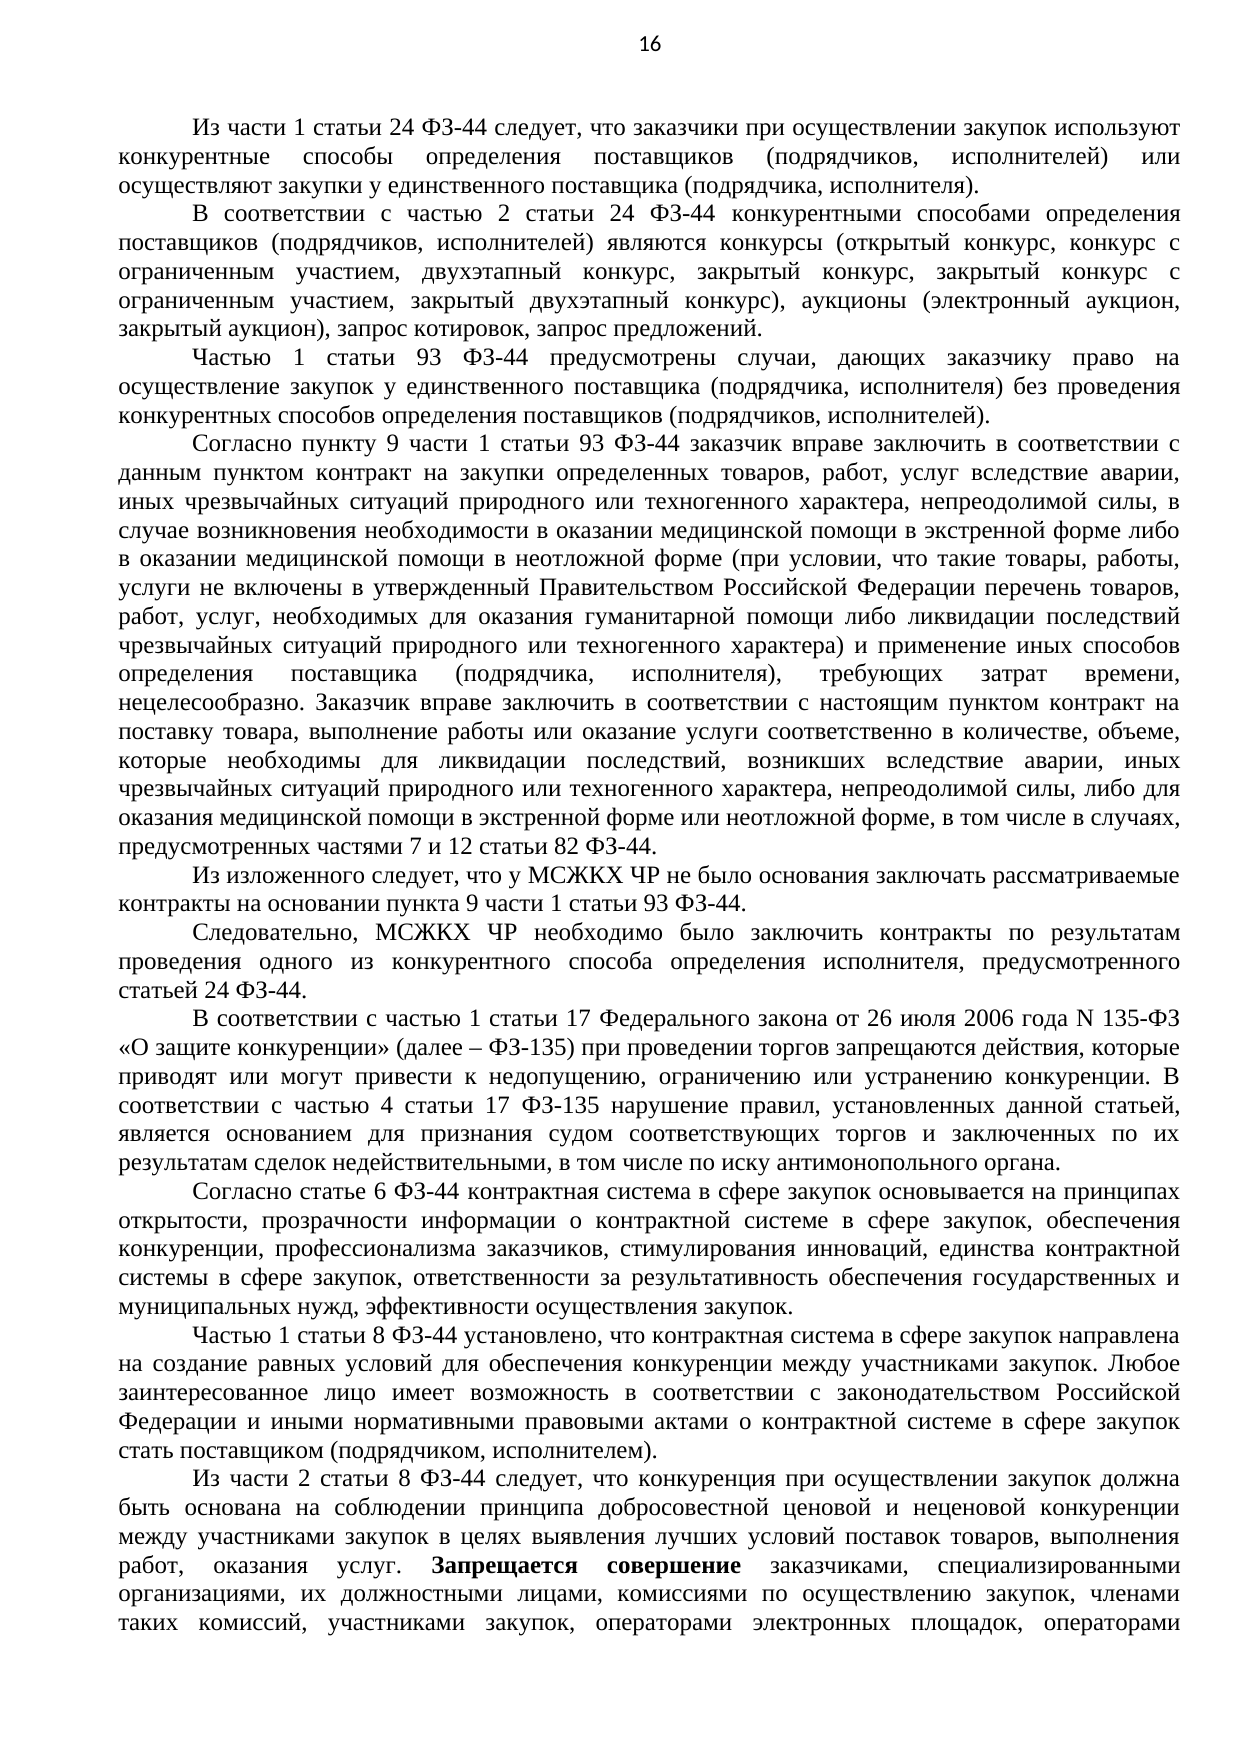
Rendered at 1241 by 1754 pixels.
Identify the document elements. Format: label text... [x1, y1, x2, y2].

text Согласно пункту 9 части 1 статьи 93 ФЗ-44 заказчик вправе заключить в соответствии с данным пунктом контракт на закупки определенных товаров, работ, услуг вследствие аварии, иных чрезвычайных ситуаций природного или техногенного характера, непреодолимой силы, в случае возникновения необходимости в оказании медицинской помощи в экстренной форме либо в оказании медицинской помощи в неотложной форме (при условии, что такие товары, работы, услуги не включены в утвержденный Правительством Российской Федерации перечень товаров, работ, услуг, необходимых для оказания гуманитарной помощи либо ликвидации последствий чрезвычайных ситуаций природного или техногенного характера) и применение иных способов определения поставщика (подрядчика, исполнителя), требующих затрат времени, нецелесообразно. Заказчик вправе заключить в соответствии с настоящим пунктом контракт на поставку товара, выполнение работы или оказание услуги соответственно в количестве, объеме, которые необходимы для ликвидации последствий, возникших вследствие аварии, иных чрезвычайных ситуаций природного или техногенного характера, непреодолимой силы, либо для оказания медицинской помощи в экстренной форме или неотложной форме, в том числе в случаях, предусмотренных частями 7 и 12 статьи 82 ФЗ-44. [118, 428, 1181, 860]
text В соответствии с частью 1 статьи 17 Федерального закона от 26 июля 2006 года N 135-ФЗ «О защите конкуренции» (далее – ФЗ-135) при проведении торгов запрещаются действия, которые приводят или могут привести к недопущению, ограничению или устранению конкуренции. В соответствии с частью 4 статьи 17 ФЗ-135 нарушение правил, установленных данной статьей, является основанием для признания судом соответствующих торгов и заключенных по их результатам сделок недействительными, в том числе по иску антимонопольного органа. [118, 1003, 1181, 1176]
text Следовательно, МСЖКХ ЧР необходимо было заключить контракты по результатам проведения одного из конкурентного способа определения исполнителя, предусмотренного статьей 24 ФЗ-44. [118, 917, 1181, 1003]
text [118, 1463, 1181, 1636]
text Согласно статье 6 ФЗ-44 контрактная система в сфере закупок основывается на принципах открытости, прозрачности информации о контрактной системе в сфере закупок, обеспечения конкуренции, профессионализма заказчиков, стимулирования инноваций, единства контрактной системы в сфере закупок, ответственности за результативность обеспечения государственных и муниципальных нужд, эффективности осуществления закупок. [118, 1176, 1181, 1320]
text Из изложенного следует, что у МСЖКХ ЧР не было основания заключать рассматриваемые контракты на основании пункта 9 части 1 статьи 93 ФЗ-44. [118, 860, 1181, 917]
text Из части 1 статьи 24 ФЗ-44 следует, что заказчики при осуществлении закупок используют конкурентные способы определения поставщиков (подрядчиков, исполнителей) или осуществляют закупки у единственного поставщика (подрядчика, исполнителя). [118, 112, 1181, 198]
text Частью 1 статьи 8 ФЗ-44 установлено, что контрактная система в сфере закупок направлена на создание равных условий для обеспечения конкуренции между участниками закупок. Любое заинтересованное лицо имеет возможность в соответствии с законодательством Российской Федерации и иными нормативными правовыми актами о контрактной системе в сфере закупок стать поставщиком (подрядчиком, исполнителем). [118, 1320, 1181, 1463]
text Частью 1 статьи 93 ФЗ-44 предусмотрены случаи, дающих заказчику право на осуществление закупок у единственного поставщика (подрядчика, исполнителя) без проведения конкурентных способов определения поставщиков (подрядчиков, исполнителей). [118, 342, 1181, 428]
text В соответствии с частью 2 статьи 24 ФЗ-44 конкурентными способами определения поставщиков (подрядчиков, исполнителей) являются конкурсы (открытый конкурс, конкурс с ограниченным участием, двухэтапный конкурс, закрытый конкурс, закрытый конкурс с ограниченным участием, закрытый двухэтапный конкурс), аукционы (электронный аукцион, закрытый аукцион), запрос котировок, запрос предложений. [118, 198, 1181, 342]
